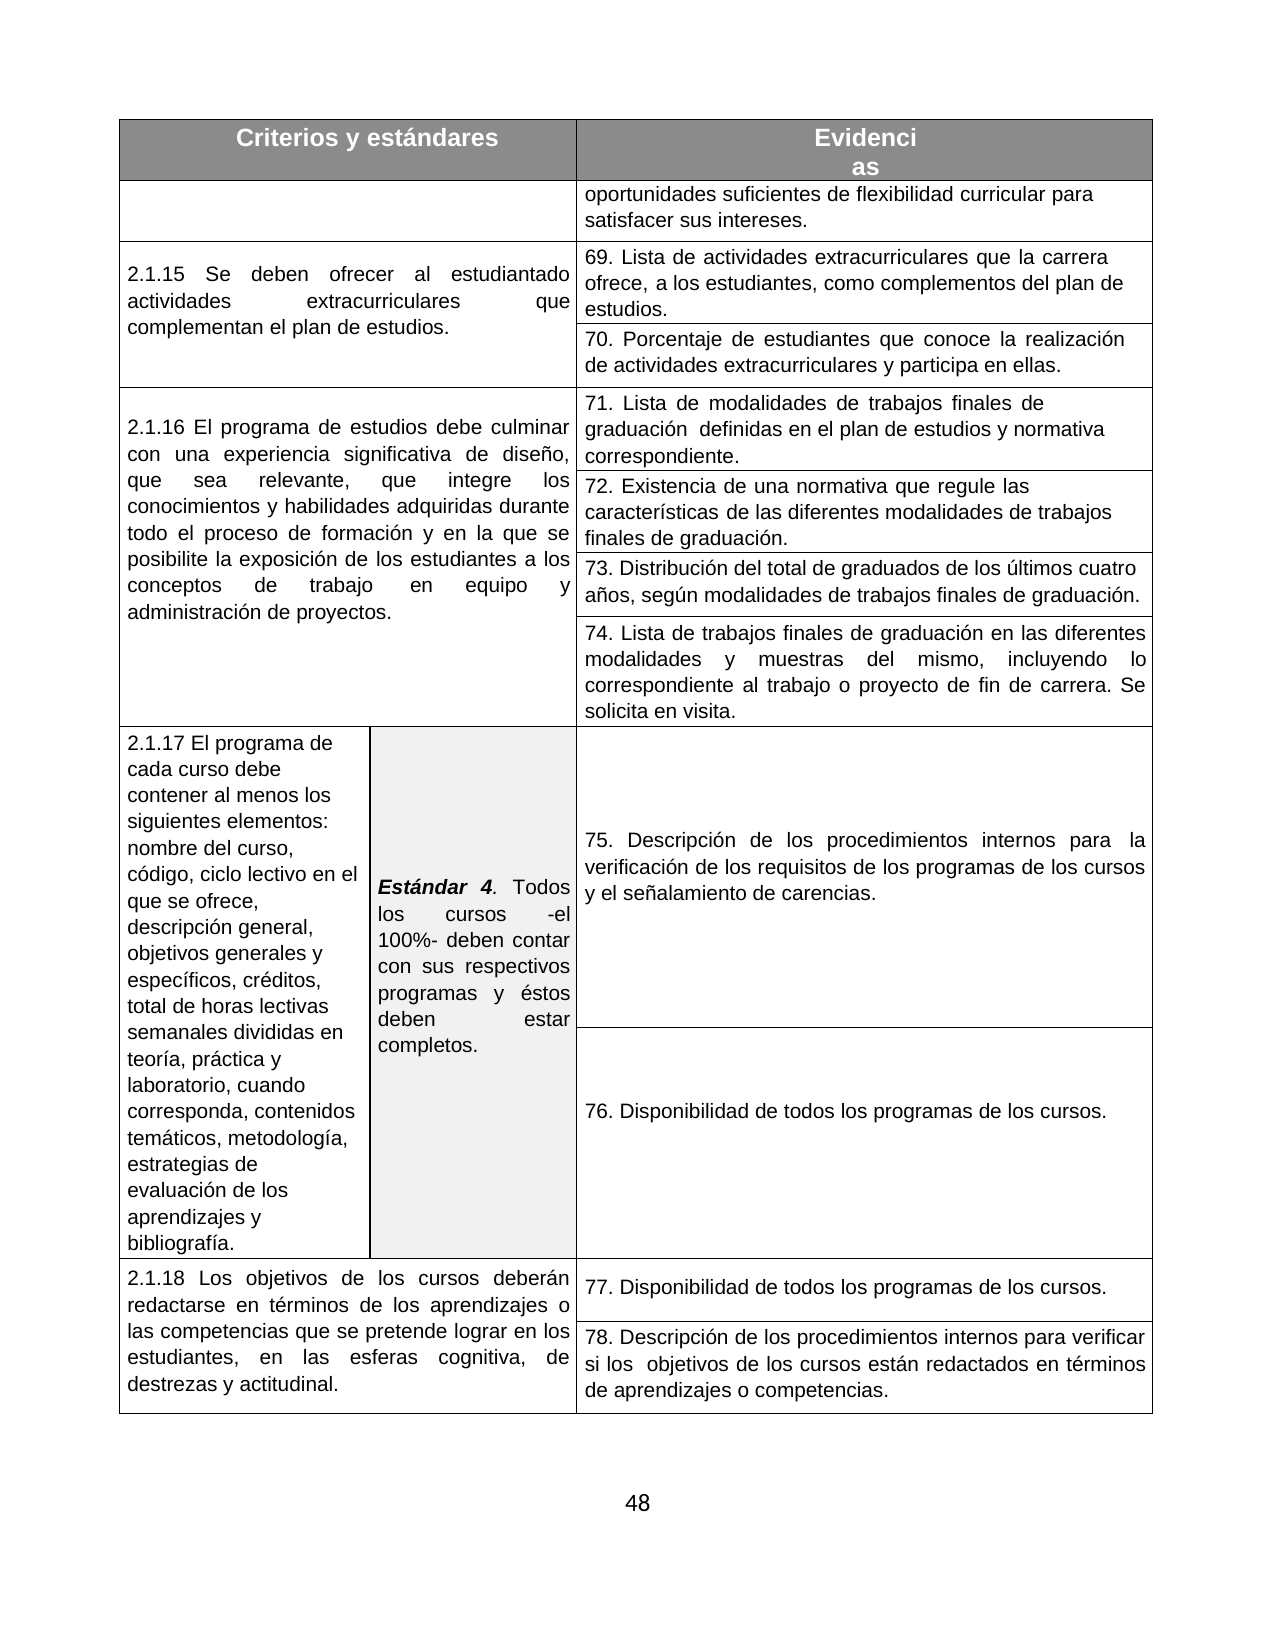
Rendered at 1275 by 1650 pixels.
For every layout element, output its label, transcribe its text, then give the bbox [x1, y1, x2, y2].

table_cell Estándar 4. Todos los cursos -el 100%- deben contar con sus respectivos programas y éstos deben estar completos. [371, 727, 576, 1258]
table_cell 77. Disponibilidad de todos los programas de los cursos. [577, 1259, 1152, 1321]
table_cell 78. Descripción de los procedimientos internos para verificar si los objetivos de los cursos están redactados en términos de aprendizajes o competencias. [577, 1322, 1152, 1413]
table_header Criterios y estándares [120, 120, 576, 180]
table_cell 2.1.18 Los objetivos de los cursos deberán redactarse en términos de los aprendizajes o las competencias que se pretende lograr en los estudiantes, en las esferas cognitiva, de destrezas y actitudinal. [120, 1259, 576, 1413]
table_cell 72. Existencia de una normativa que regule las características de las diferentes modalidades de trabajos finales de graduación. [577, 471, 1152, 552]
table_cell 75. Descripción de los procedimientos internos para la verificación de los requisitos de los programas de los cursos y el señalamiento de carencias. [577, 727, 1152, 1027]
table_cell 2.1.16 El programa de estudios debe culminar con una experiencia significativa de diseño, que sea relevante, que integre los conocimientos y habilidades adquiridas durante todo el proceso de formación y en la que se posibilite la exposición de los estudiantes a los conceptos de trabajo en equipo y administración de proyectos. [120, 388, 576, 726]
table_cell 2.1.15 Se deben ofrecer al estudiantado actividades extracurriculares que complementan el plan de estudios. [120, 242, 576, 387]
table_cell 74. Lista de trabajos finales de graduación en las diferentes modalidades y muestras del mismo, incluyendo lo correspondiente al trabajo o proyecto de fin de carrera. Se solicita en visita. [577, 617, 1152, 726]
table_cell 2.1.17 El programa de cada curso debe contener al menos los siguientes elementos: nombre del curso, código, ciclo lectivo en el que se ofrece, descripción general, objetivos generales y específicos, créditos, total de horas lectivas semanales divididas en teoría, práctica y laboratorio, cuando corresponda, contenidos temáticos, metodología, estrategias de evaluación de los aprendizajes y bibliografía. [120, 727, 369, 1258]
table_cell 71. Lista de modalidades de trabajos finales de graduación definidas en el plan de estudios y normativa correspondiente. [577, 388, 1152, 470]
table_cell oportunidades suficientes de flexibilidad curricular para satisfacer sus intereses. [577, 181, 1152, 241]
table_cell 73. Distribución del total de graduados de los últimos cuatro años, según modalidades de trabajos finales de graduación. [577, 553, 1152, 616]
table_cell 76. Disponibilidad de todos los programas de los cursos. [577, 1028, 1152, 1258]
table_cell 70. Porcentaje de estudiantes que conoce la realización de actividades extracurriculares y participa en ellas. [577, 324, 1152, 387]
table_header Evidencias [577, 120, 1152, 180]
table_cell [120, 181, 576, 241]
table_cell 69. Lista de actividades extracurriculares que la carrera ofrece, a los estudiantes, como complementos del plan de estudios. [577, 242, 1152, 322]
